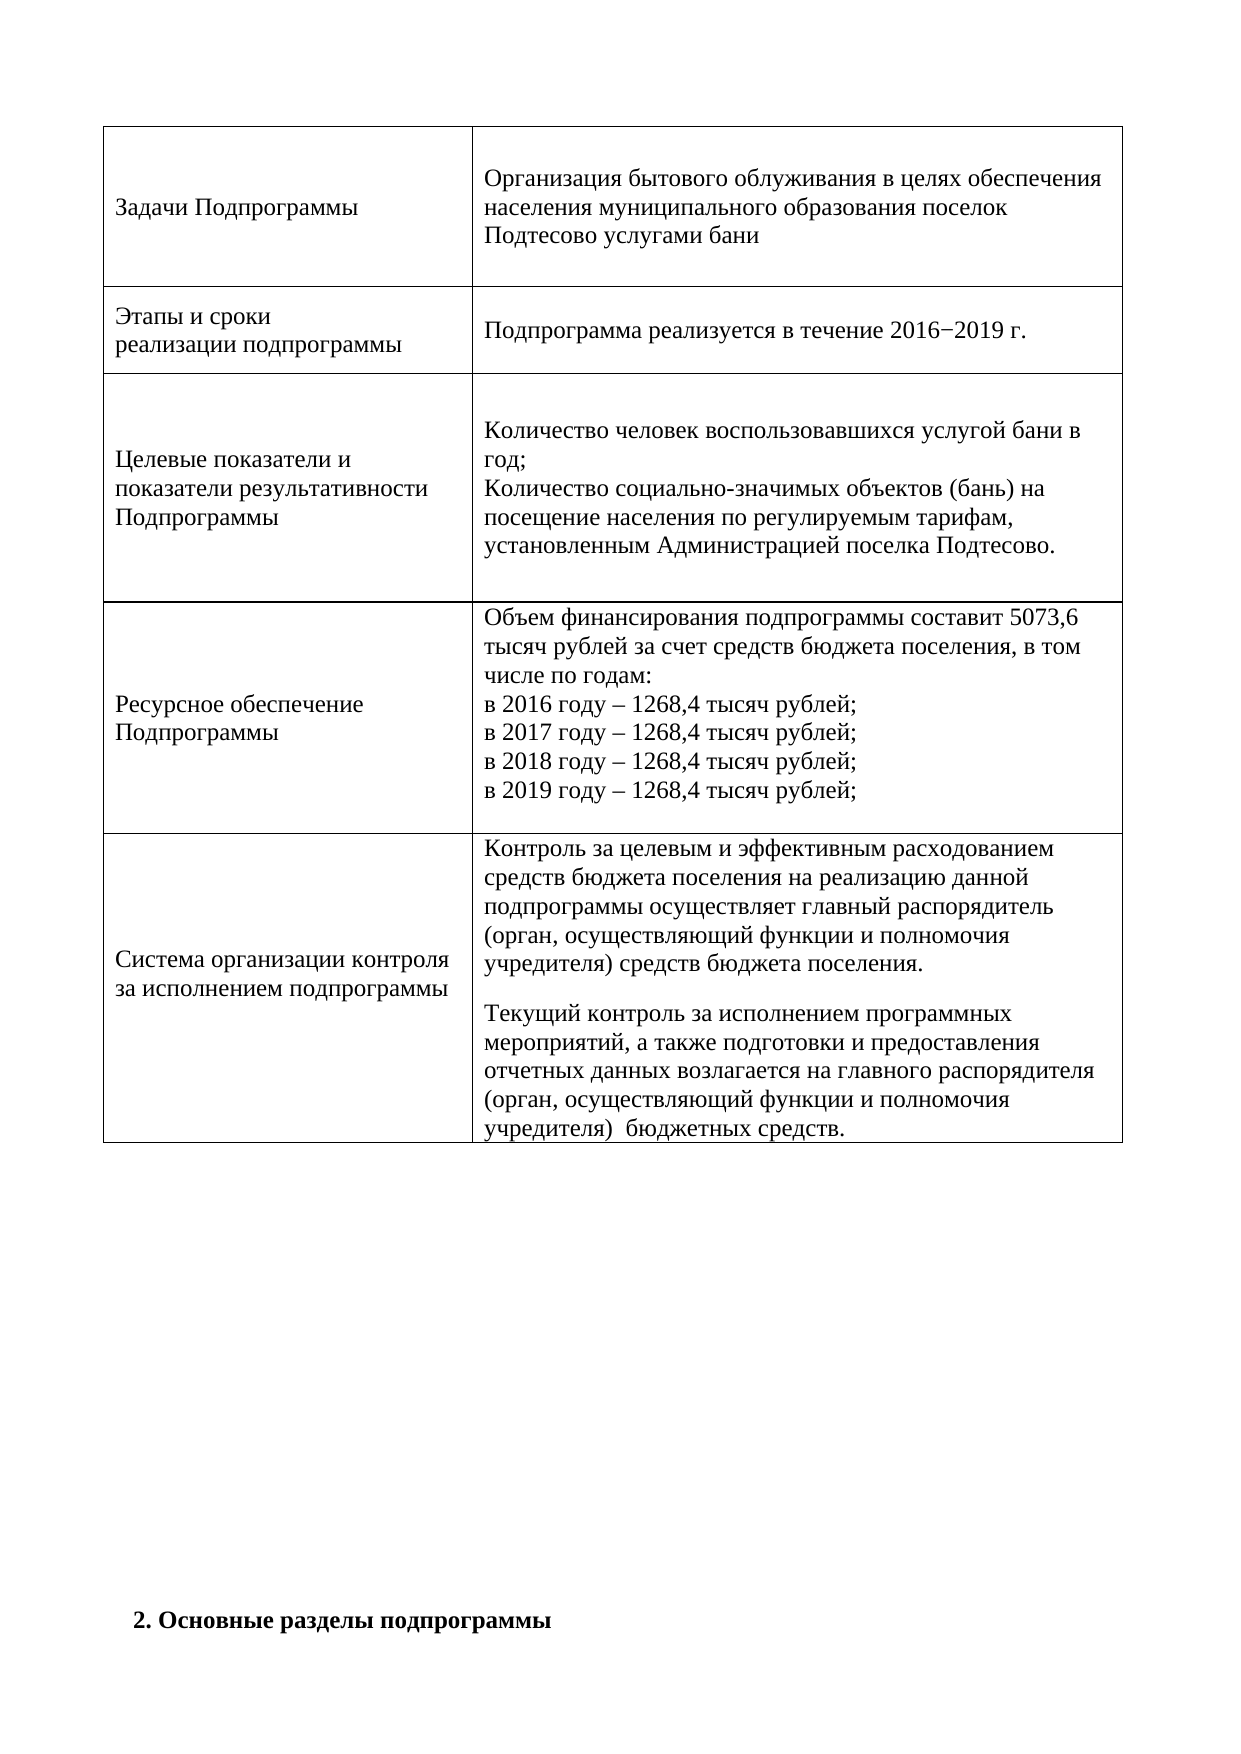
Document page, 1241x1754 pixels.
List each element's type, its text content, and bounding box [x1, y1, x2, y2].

table_cell Организация бытового облуживания в целях обеспечения населения муниципального образования поселок Подтесово услугами бани [473, 127, 1122, 286]
table_cell Задачи Подпрограммы [104, 127, 472, 286]
table_cell Объем финансирования подпрограммы составит 5073,6 тысяч рублей за счет средств бюджета поселения, в том числе по годам: в 2016 году – 1268,4 тысяч рублей; в 2017 году – 1268,4 тысяч рублей; в 2018 году – 1268,4 тысяч рублей; в 2019 году – 1268,4 тысяч рублей; [473, 603, 1122, 832]
table_cell Количество человек воспользовавшихся услугой бани в год; Количество социально-значимых объектов (бань) на посещение населения по регулируемым тарифам, установленным Администрацией поселка Подтесово. [473, 374, 1122, 601]
table_cell Подпрограмма реализуется в течение 2016−2019 г. [473, 287, 1122, 373]
table_cell Система организации контроля за исполнением подпрограммы [104, 834, 472, 1142]
table_cell Ресурсное обеспечение Подпрограммы [104, 603, 472, 832]
text 2. Основные разделы подпрограммы [133, 1605, 1166, 1634]
table_cell Целевые показатели и показатели результативности Подпрограммы [104, 374, 472, 601]
table_cell Контроль за целевым и эффективным расходованием средств бюджета поселения на реализацию данной подпрограммы осуществляет главный распорядитель (орган, осуществляющий функции и полномочия учредителя) средств бюджета поселения. Текущий контроль за исполнением программных мероприятий, а также подготовки и предоставления отчетных данных возлагается на главного распорядителя (орган, осуществляющий функции и полномочия учредителя) бюджетных средств. [473, 834, 1122, 1142]
table_cell Этапы и сроки реализации подпрограммы [104, 287, 472, 373]
